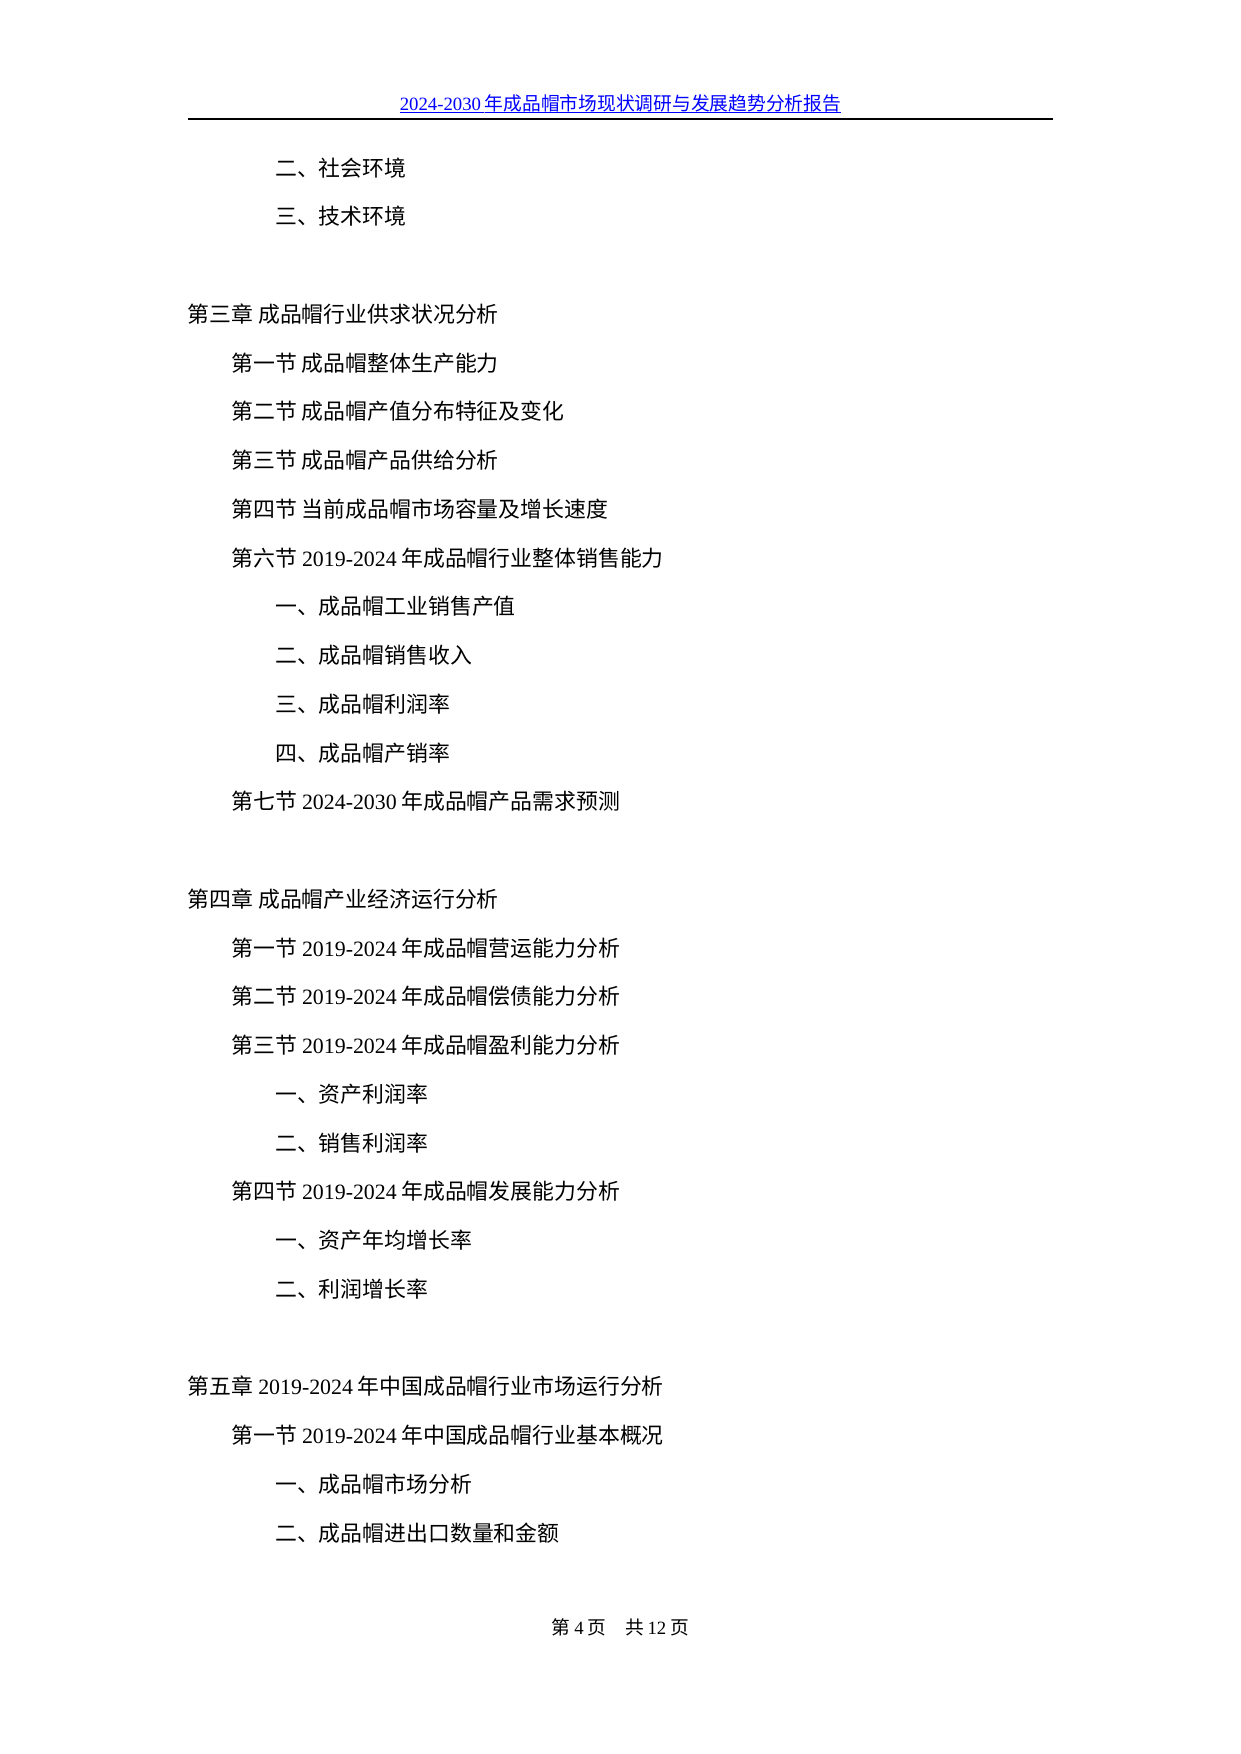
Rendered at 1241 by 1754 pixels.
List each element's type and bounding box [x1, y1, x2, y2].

text [187, 150, 1053, 1548]
